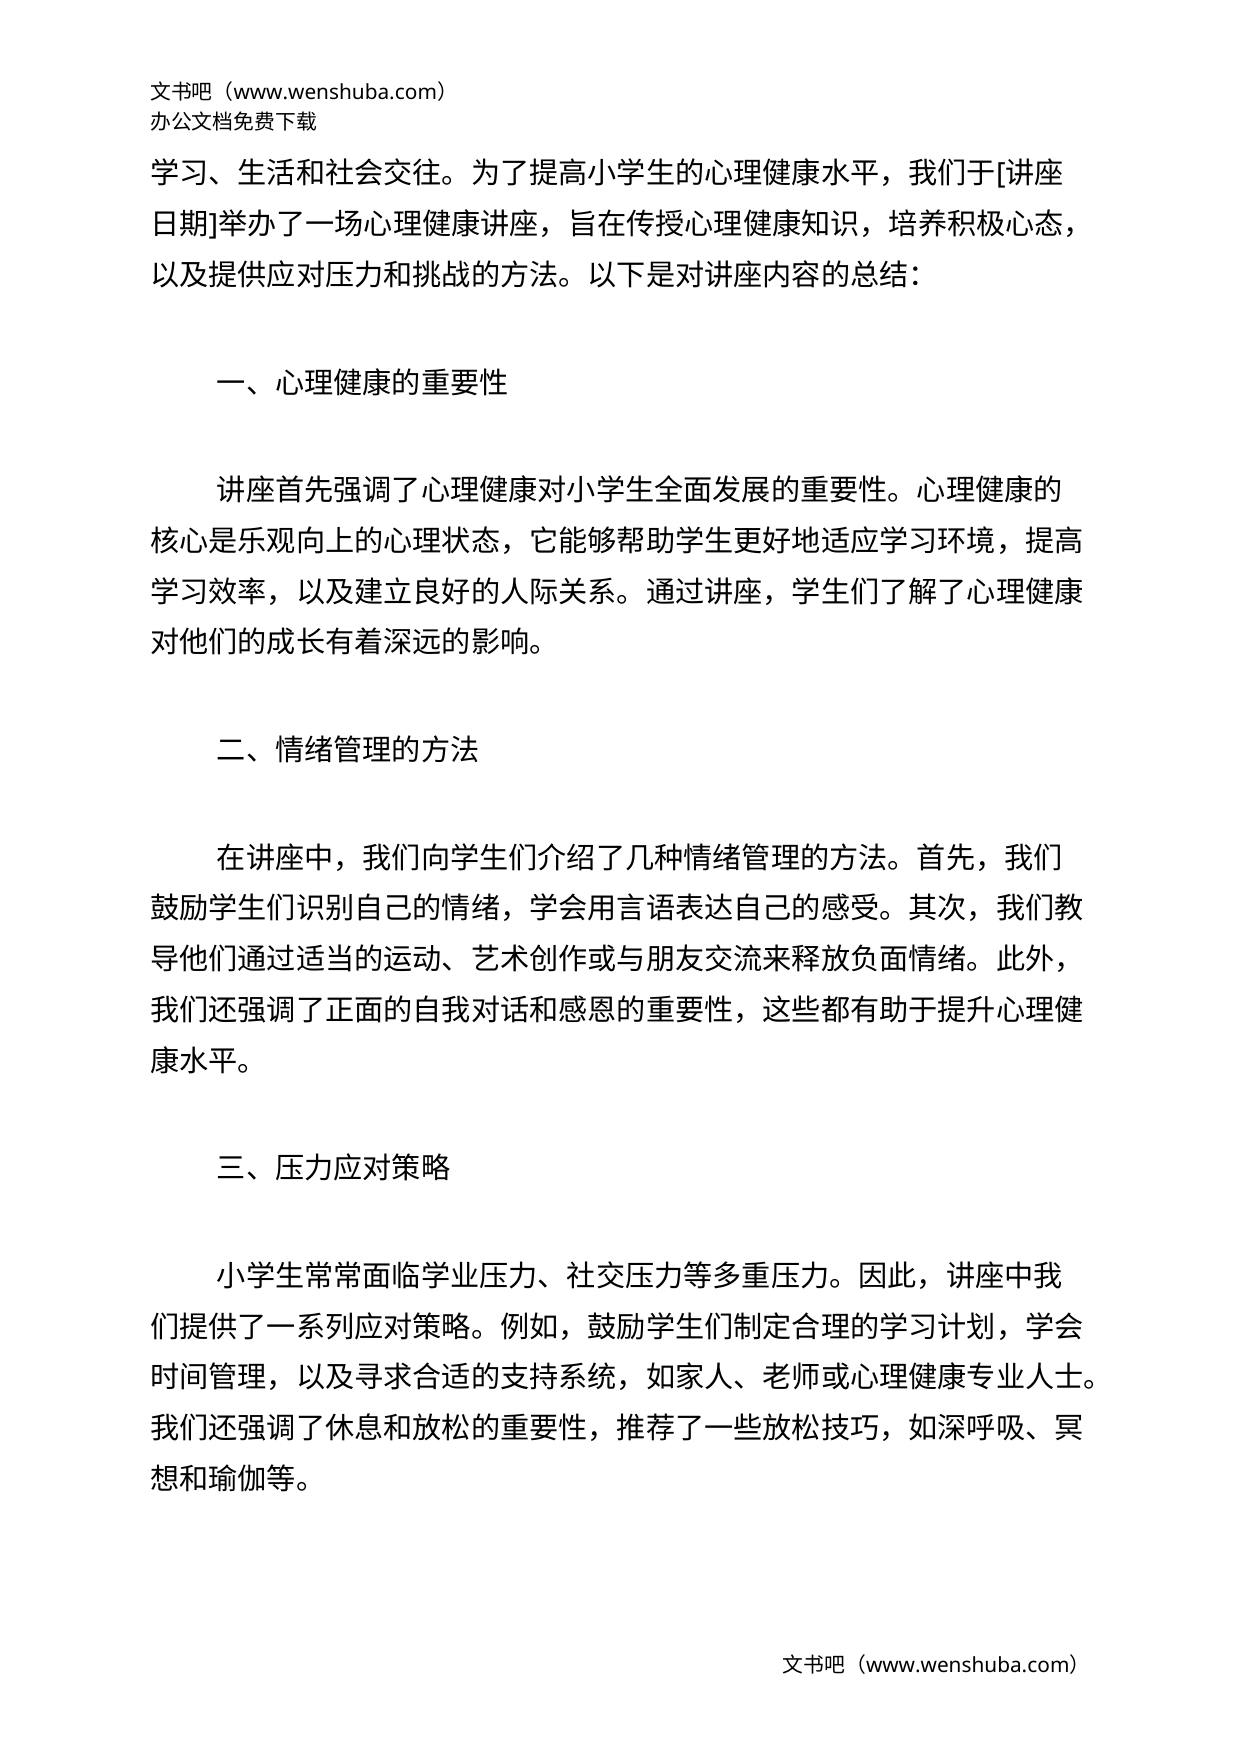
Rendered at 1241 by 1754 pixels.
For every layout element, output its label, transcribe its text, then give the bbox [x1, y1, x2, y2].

text 在讲座中，我们向学生们介绍了几种情绪管理的方法。首先，我们鼓励学生们识别自己的情绪，学会用言语表达自己的感受。其次，我们教导他们通过适当的运动、艺术创作或与朋友交流来释放负面情绪。此外，我们还强调了正面的自我对话和感恩的重要性，这些都有助于提升心理健康水平。 [150, 834, 1090, 1079]
text 二、情绪管理的方法 [150, 727, 1090, 769]
text 三、压力应对策略 [150, 1145, 1090, 1187]
text 一、心理健康的重要性 [150, 359, 1090, 402]
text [150, 150, 1090, 294]
text 小学生常常面临学业压力、社交压力等多重压力。因此，讲座中我们提供了一系列应对策略。例如，鼓励学生们制定合理的学习计划，学会时间管理，以及寻求合适的支持系统，如家人、老师或心理健康专业人士。我们还强调了休息和放松的重要性，推荐了一些放松技巧，如深呼吸、冥想和瑜伽等。 [150, 1252, 1090, 1498]
text 讲座首先强调了心理健康对小学生全面发展的重要性。心理健康的核心是乐观向上的心理状态，它能够帮助学生更好地适应学习环境，提高学习效率，以及建立良好的人际关系。通过讲座，学生们了解了心理健康对他们的成长有着深远的影响。 [150, 467, 1090, 661]
